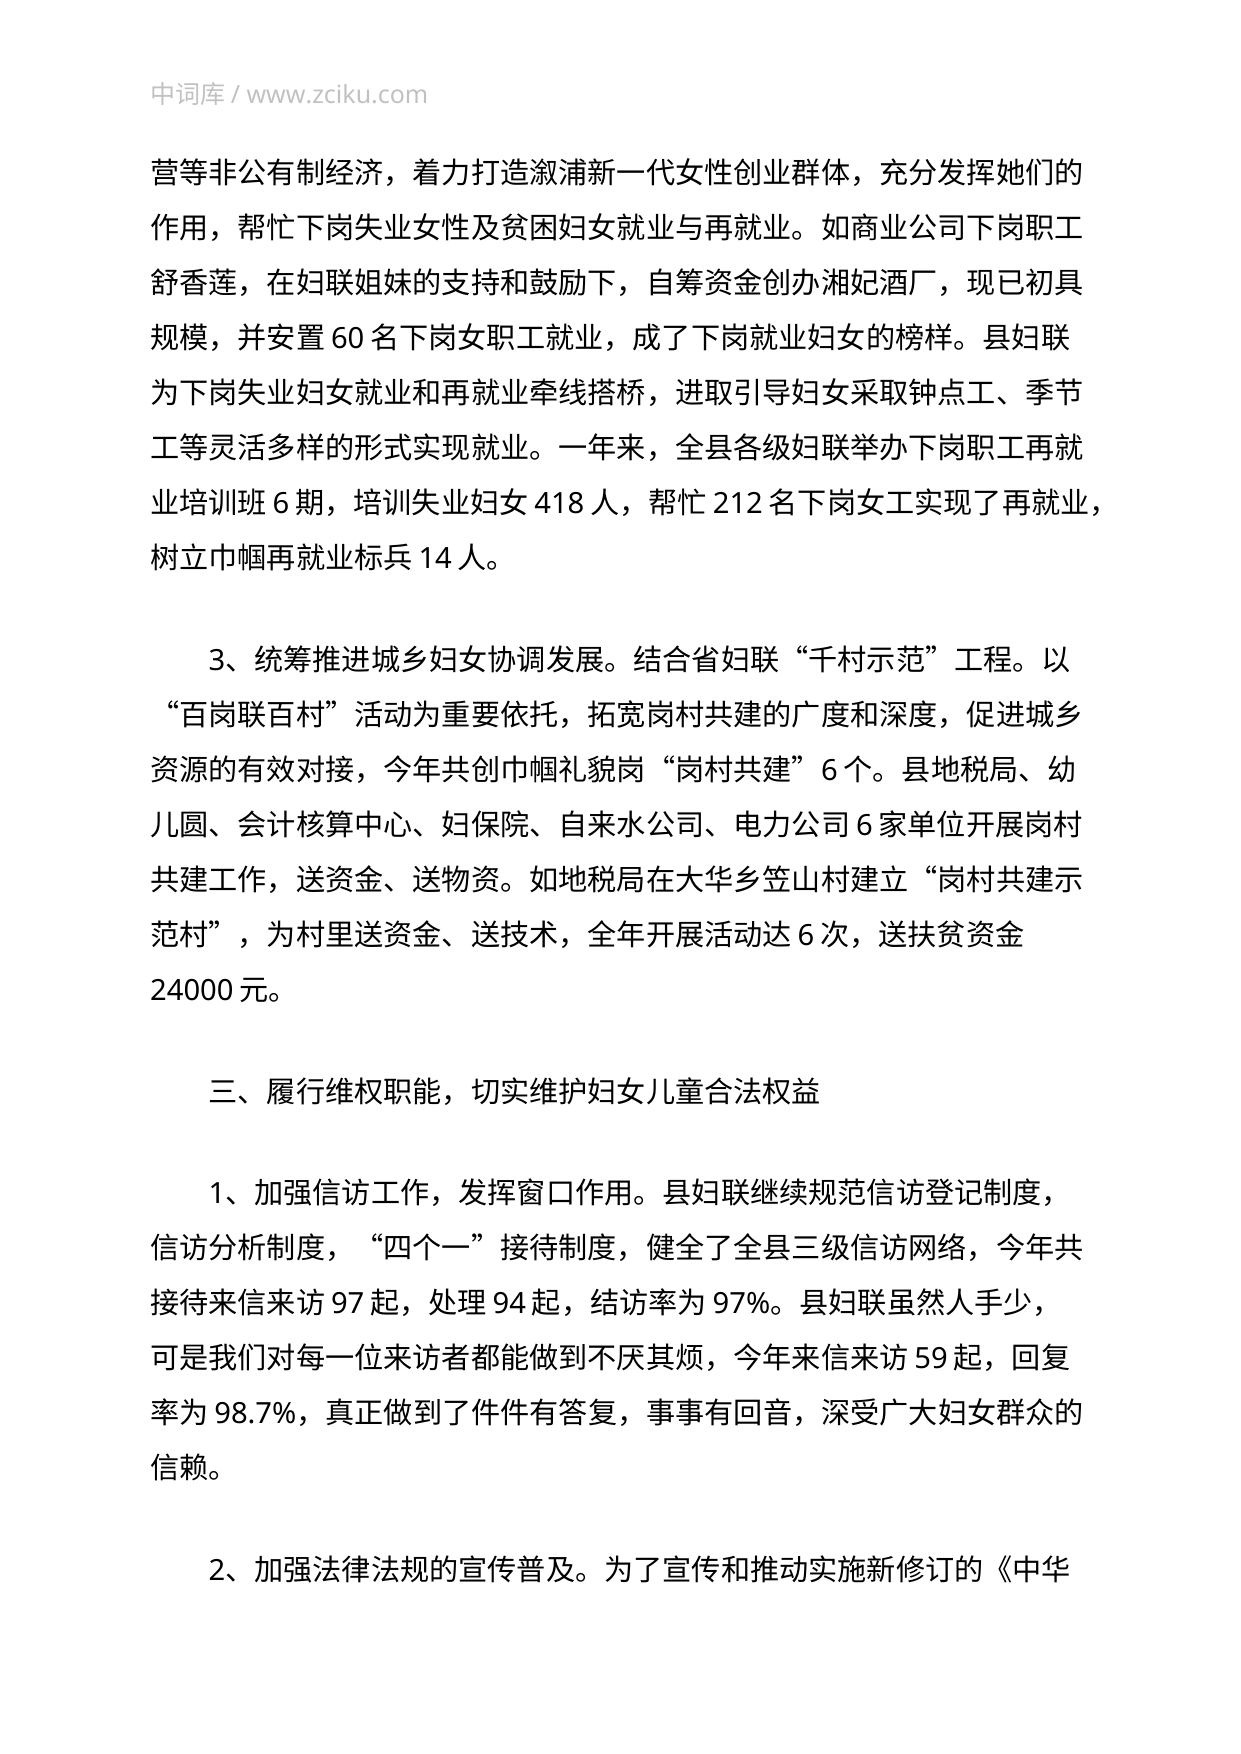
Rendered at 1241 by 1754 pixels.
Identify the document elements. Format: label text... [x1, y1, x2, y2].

text 三、履行维权职能，切实维护妇女儿童合法权益 [150, 1068, 1090, 1111]
text 3、统筹推进城乡妇女协调发展。结合省妇联“千村示范”工程。以“百岗联百村”活动为重要依托，拓宽岗村共建的广度和深度，促进城乡资源的有效对接，今年共创巾帼礼貌岗“岗村共建”6个。县地税局、幼儿圆、会计核算中心、妇保院、自来水公司、电力公司6家单位开展岗村共建工作，送资金、送物资。如地税局在大华乡笠山村建立“岗村共建示范村”，为村里送资金、送技术，全年开展活动达6次，送扶贫资金24000元。 [150, 636, 1090, 1009]
text 1、加强信访工作，发挥窗口作用。县妇联继续规范信访登记制度，信访分析制度，“四个一”接待制度，健全了全县三级信访网络，今年共接待来信来访97起，处理94起，结访率为97%。县妇联虽然人手少，可是我们对每一位来访者都能做到不厌其烦，今年来信来访59起，回复率为98.7%，真正做到了件件有答复，事事有回音，深受广大妇女群众的信赖。 [150, 1170, 1090, 1487]
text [150, 1547, 1090, 1589]
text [150, 150, 1090, 577]
